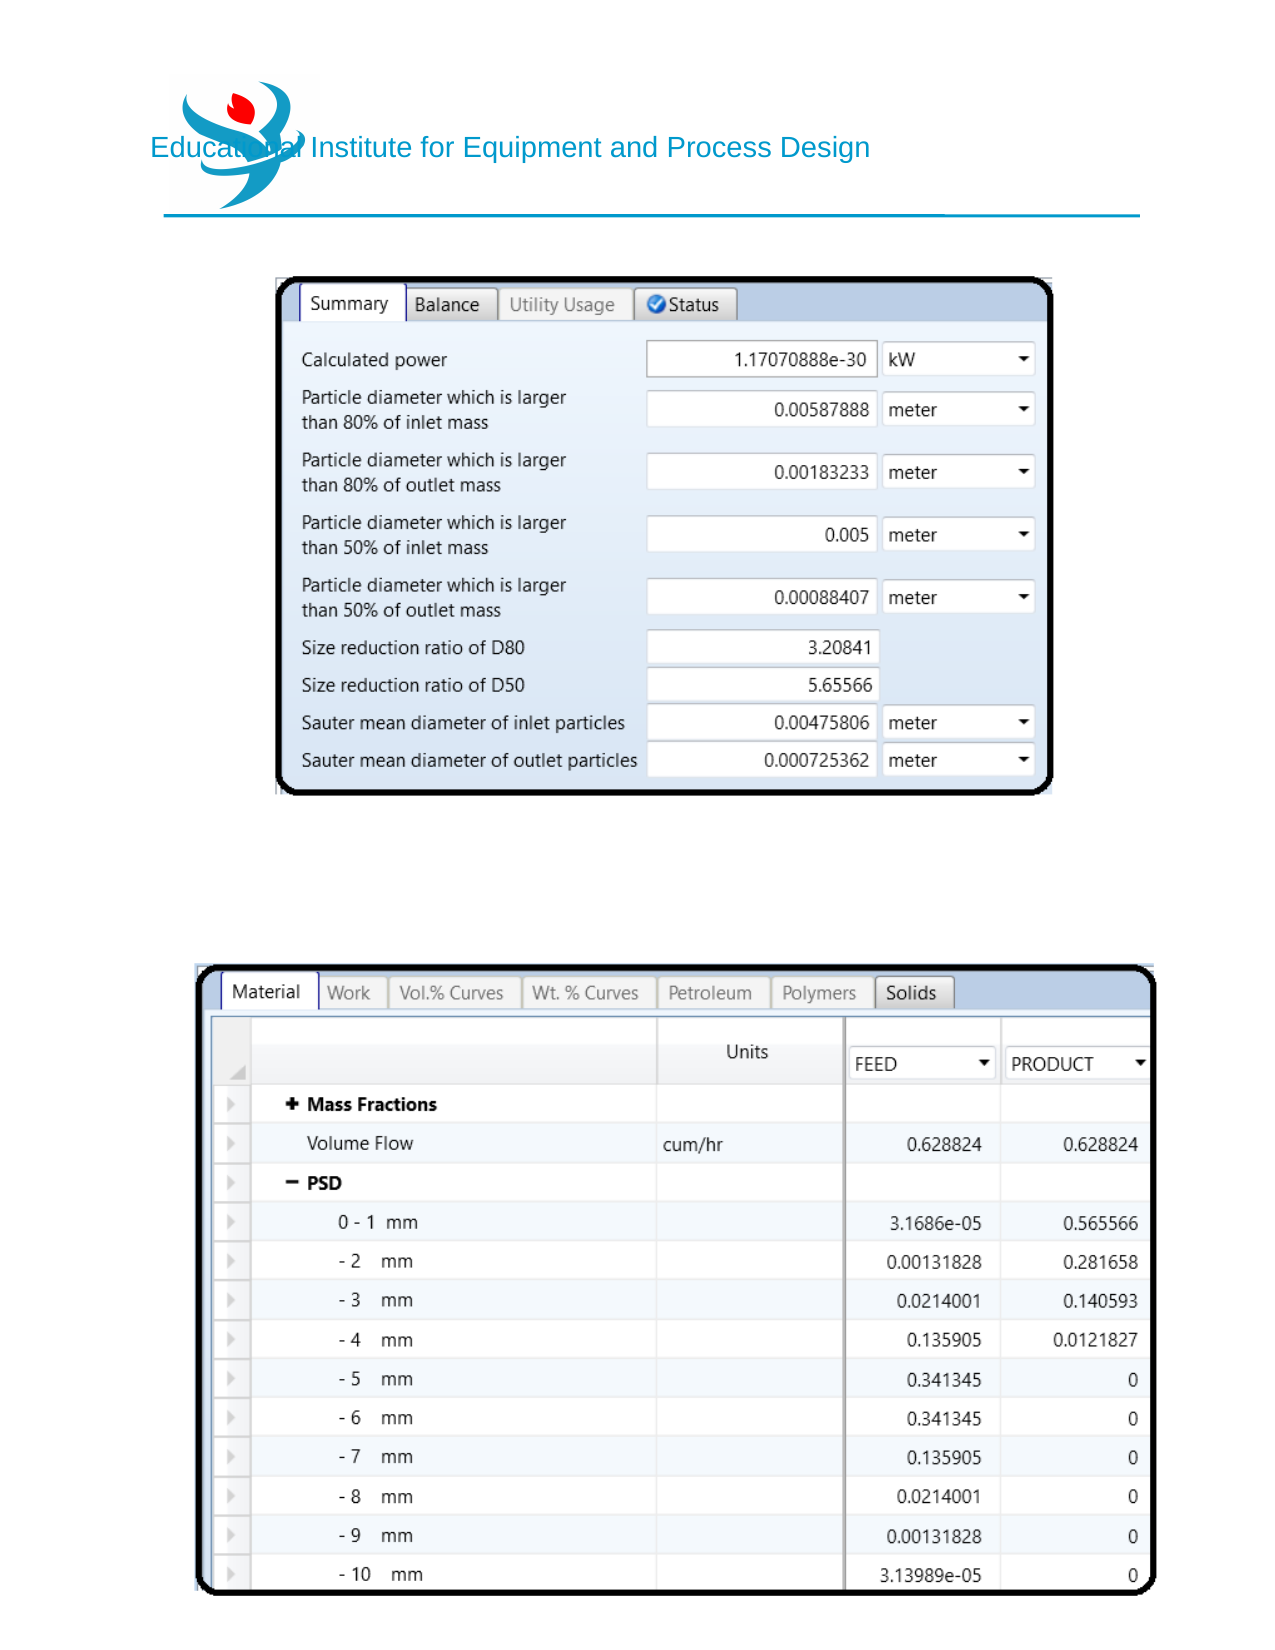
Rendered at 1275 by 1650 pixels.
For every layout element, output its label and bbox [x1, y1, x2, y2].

picture [192, 957, 1159, 1601]
picture [273, 275, 1055, 797]
picture [169, 74, 321, 213]
